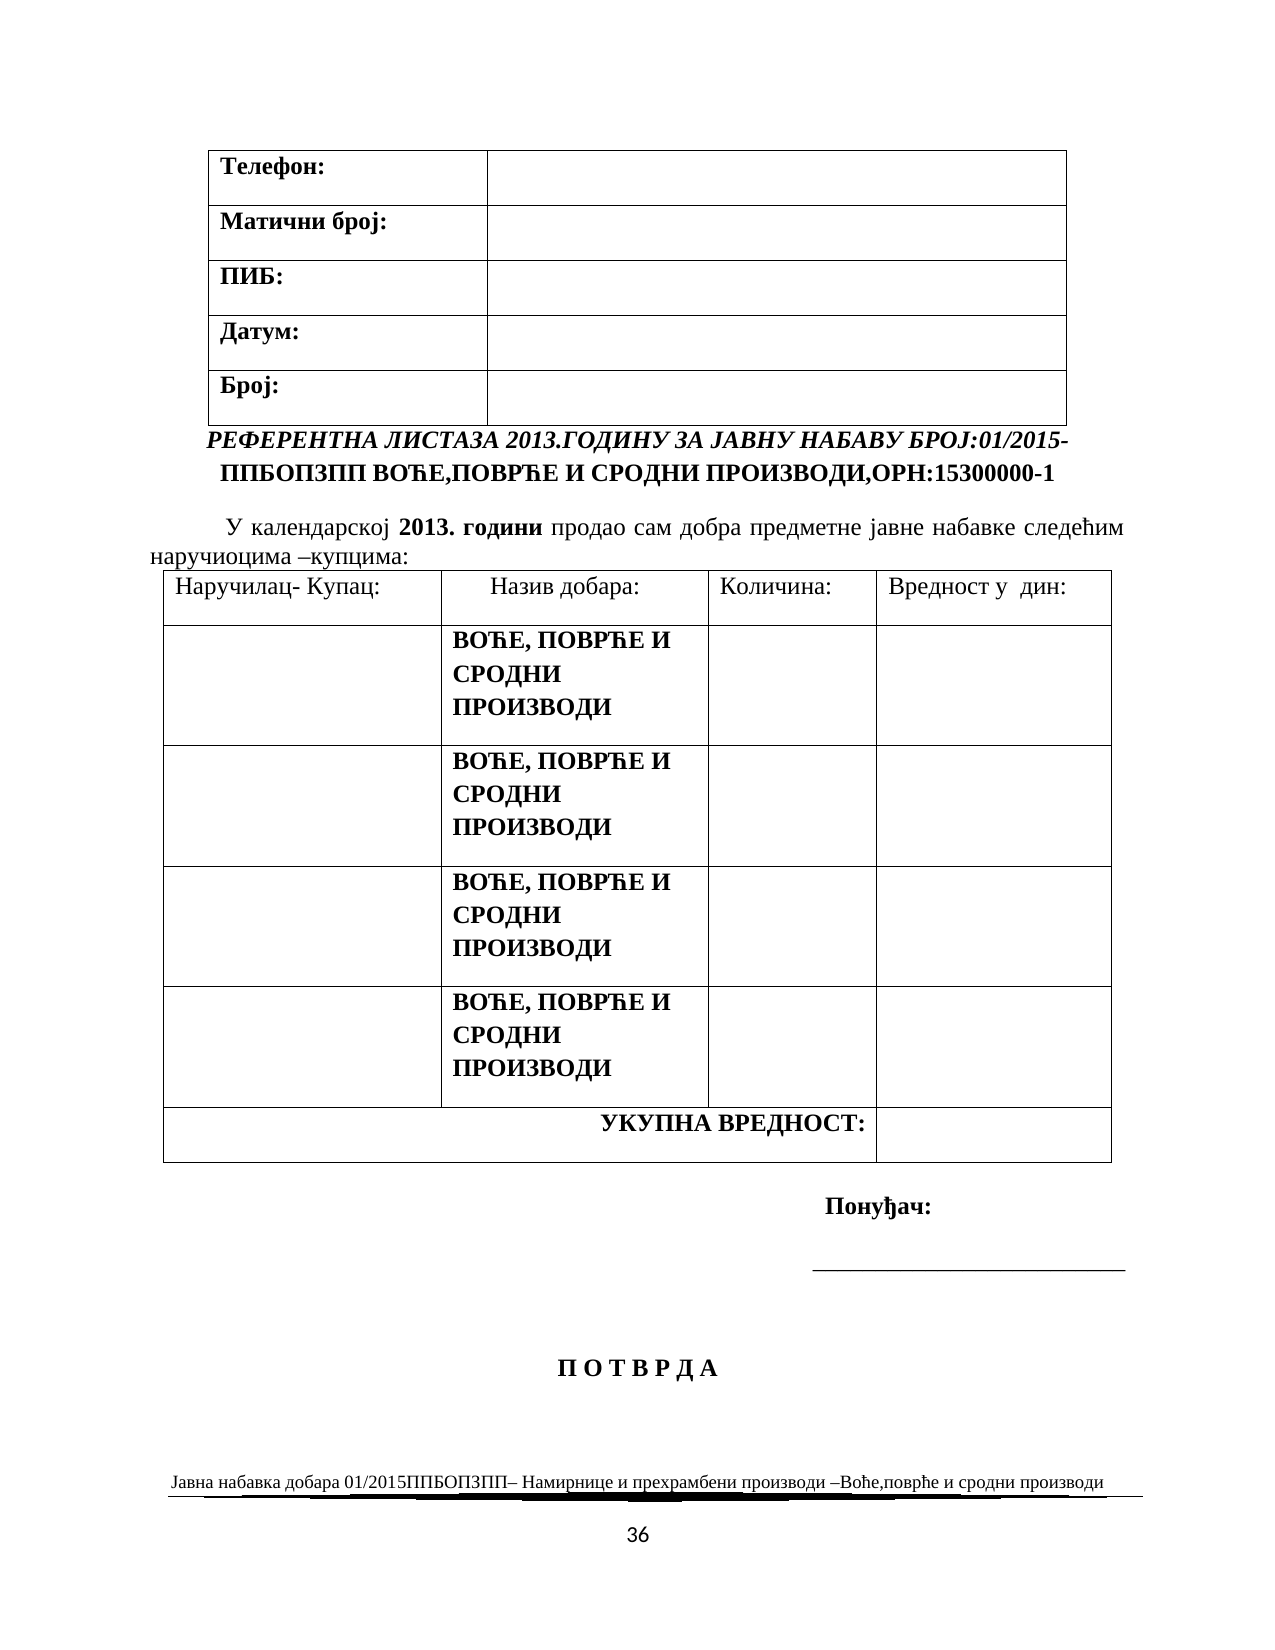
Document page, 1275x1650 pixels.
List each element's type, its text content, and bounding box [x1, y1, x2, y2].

table_cell [164, 987, 441, 1107]
table_cell ВОЋЕ, ПОВРЋЕ И СРОДНИ ПРОИЗВОДИ [442, 746, 708, 866]
table_cell [877, 867, 1111, 986]
table_header Количина: [709, 571, 876, 624]
table_cell Телефон: [209, 151, 487, 205]
text _________________________ [150, 1245, 1125, 1274]
table_cell [488, 261, 1066, 315]
table_cell [877, 626, 1111, 745]
table_cell ПИБ: [209, 261, 487, 315]
text П О Т В Р Д А [150, 1353, 1125, 1382]
table_cell [709, 626, 876, 745]
table_cell [488, 316, 1066, 369]
table_cell [709, 987, 876, 1107]
table_header Наручилац- Купaц: [164, 571, 441, 624]
text Понуђач: [750, 1191, 1125, 1220]
table_cell Матични број: [209, 206, 487, 260]
table_cell [488, 151, 1066, 205]
table_cell [709, 867, 876, 986]
table_cell [709, 746, 876, 866]
table_cell ВОЋЕ, ПОВРЋЕ И СРОДНИ ПРОИЗВОДИ [442, 987, 708, 1107]
table_cell [164, 626, 441, 745]
table_cell Датум: [209, 316, 487, 369]
table_cell [877, 746, 1111, 866]
table_header Вредност у дин: [877, 571, 1111, 624]
table_cell [488, 371, 1066, 424]
table_cell ВОЋЕ, ПОВРЋЕ И СРОДНИ ПРОИЗВОДИ [442, 867, 708, 986]
table_cell ВОЋЕ, ПОВРЋЕ И СРОДНИ ПРОИЗВОДИ [442, 626, 708, 745]
table_cell [164, 746, 441, 866]
text РЕФЕРЕНТНА ЛИСТАЗА 2013.ГОДИНУ ЗА ЈАВНУ НАБАВУ БРОЈ:01/2015- ППБОПЗПП ВОЋЕ,ПОВРЋЕ И СРОДНИ ПРОИЗВОДИ,ОРН:15300000-1 [150, 426, 1125, 487]
table_cell Број: [209, 371, 487, 424]
table_cell [877, 987, 1111, 1107]
table_cell [877, 1108, 1111, 1162]
table_header Назив добара: [442, 571, 708, 624]
text У календарској 2013. години продао сам добра предметне јавне набавке следећим наручиоцима –купцима: [150, 512, 1125, 570]
table_cell [488, 206, 1066, 260]
table_cell [164, 867, 441, 986]
table_cell УКУПНА ВРЕДНОСТ: [164, 1108, 876, 1162]
